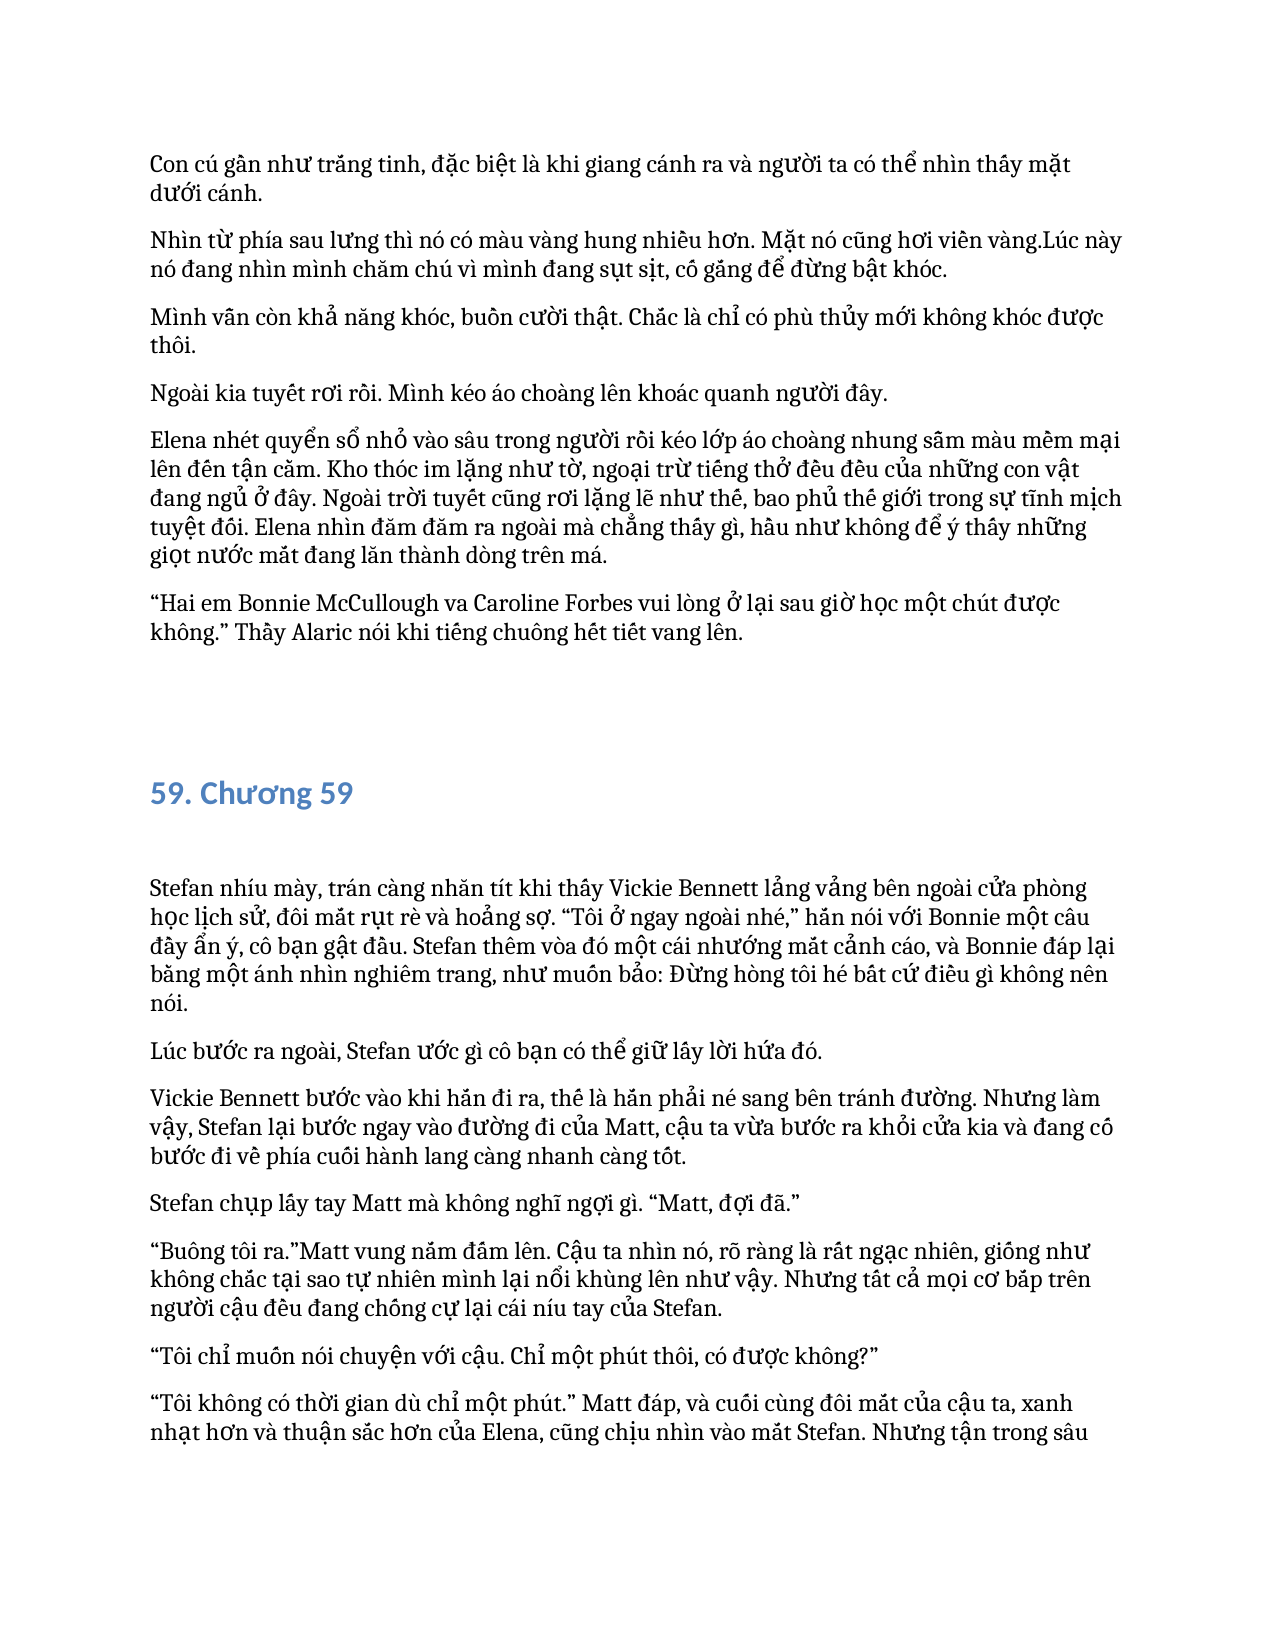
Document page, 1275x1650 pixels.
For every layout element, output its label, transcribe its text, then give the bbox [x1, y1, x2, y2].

text Nhìn từ phía sau lưng thì nó có màu vàng hung nhiều hơn. Mặt nó cũng hơi viền vàng.Lúc này nó đang nhìn mình chăm chú vì mình đang sụt sịt, cố gắng để đừng bật khóc. [150, 226, 1125, 284]
text Con cú gần như trắng tinh, đặc biệt là khi giang cánh ra và người ta có thể nhìn thấy mặt dưới cánh. [150, 150, 1125, 207]
text “Tôi chỉ muốn nói chuyện với cậu. Chỉ một phút thôi, có được không?” [150, 1342, 1125, 1370]
text Stefan nhíu mày, trán càng nhăn tít khi thấy Vickie Bennett lảng vảng bên ngoài cửa phòng học lịch sử, đôi mắt rụt rè và hoảng sợ. “Tôi ở ngay ngoài nhé,” hắn nói với Bonnie một câu đầy ẩn ý, cô bạn gật đầu. Stefan thêm vòa đó một cái nhướng mắt cảnh cáo, và Bonnie đáp lại bằng một ánh nhìn nghiêm trang, như muốn bảo: Đừng hòng tôi hé bất cứ điều gì không nên nói. [150, 817, 1125, 1018]
text Ngoài kia tuyết rơi rồi. Mình kéo áo choàng lên khoác quanh người đây. [150, 379, 1125, 407]
subtitle 59. Chương 59 [150, 772, 1125, 813]
text Elena nhét quyển sổ nhỏ vào sâu trong người rồi kéo lớp áo choàng nhung sẫm màu mềm mại lên đến tận cằm. Kho thóc im lặng như tờ, ngoại trừ tiếng thở đều đều của những con vật đang ngủ ở đây. Ngoài trời tuyết cũng rơi lặng lẽ như thế, bao phủ thế giới trong sự tĩnh mịch tuyệt đối. Elena nhìn đăm đăm ra ngoài mà chẳng thấy gì, hầu như không để ý thấy những giọt nước mắt đang lăn thành dòng trên má. [150, 426, 1125, 570]
text Lúc bước ra ngoài, Stefan ước gì cô bạn có thể giữ lấy lời hứa đó. [150, 1037, 1125, 1065]
text “Hai em Bonnie McCullough va Caroline Forbes vui lòng ở lại sau giờ học một chút được không.” Thầy Alaric nói khi tiếng chuông hết tiết vang lên. [150, 589, 1125, 646]
text “Buông tôi ra.”Matt vung nắm đấm lên. Cậu ta nhìn nó, rõ ràng là rất ngạc nhiên, giống như không chắc tại sao tự nhiên mình lại nổi khùng lên như vậy. Nhưng tất cả mọi cơ bắp trên người cậu đều đang chống cự lại cái níu tay của Stefan. [150, 1237, 1125, 1323]
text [150, 1389, 1125, 1447]
text Stefan chụp lấy tay Matt mà không nghĩ ngợi gì. “Matt, đợi đã.” [150, 1189, 1125, 1218]
text Mình vẫn còn khả năng khóc, buồn cười thật. Chắc là chỉ có phù thủy mới không khóc được thôi. [150, 302, 1125, 360]
text Vickie Bennett bước vào khi hắn đi ra, thế là hắn phải né sang bên tránh đường. Nhưng làm vậy, Stefan lại bước ngay vào đường đi của Matt, cậu ta vừa bước ra khỏi cửa kia và đang cố bước đi về phía cuối hành lang càng nhanh càng tốt. [150, 1084, 1125, 1170]
